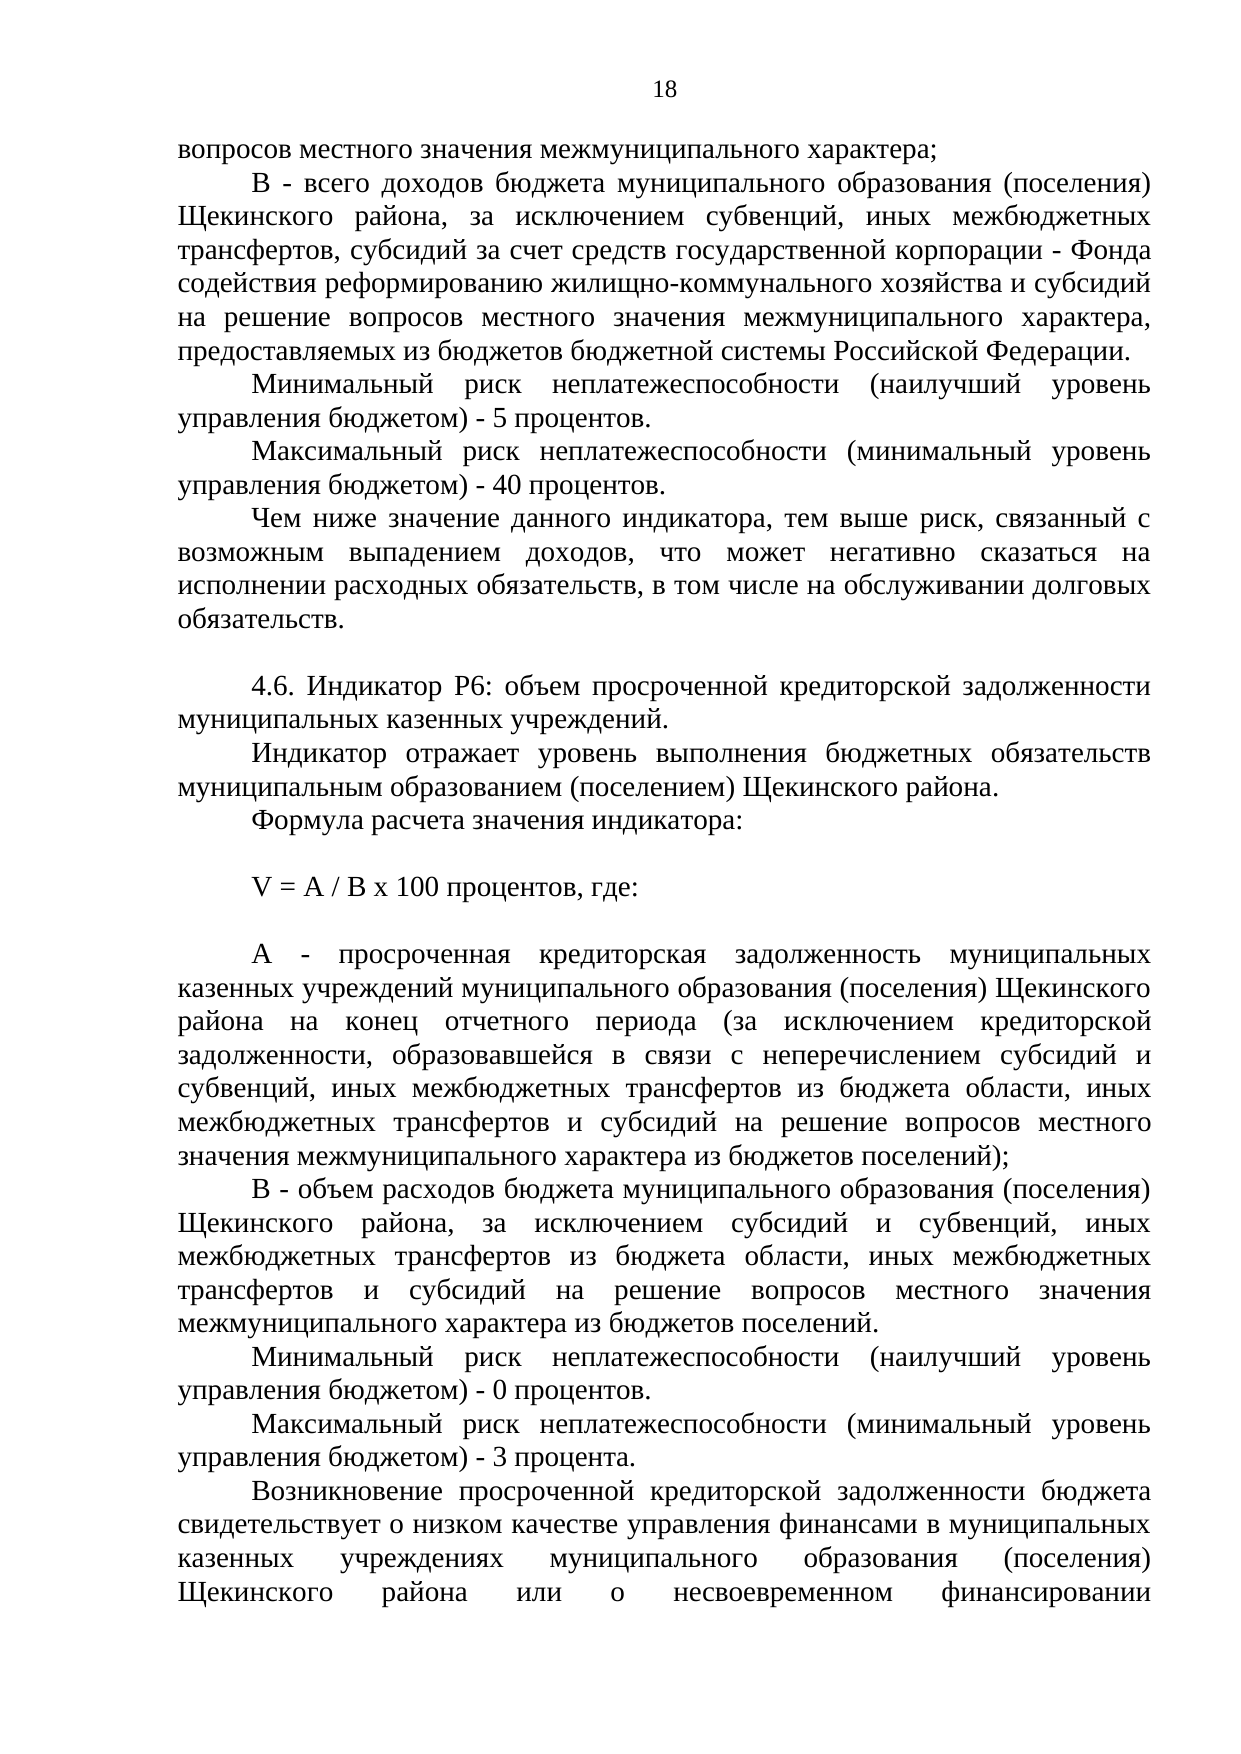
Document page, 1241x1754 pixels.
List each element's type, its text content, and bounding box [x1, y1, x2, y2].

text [177, 1473, 1152, 1607]
text Максимальный риск неплатежеспособности (минимальный уровень управления бюджетом) - 40 процентов. [177, 433, 1152, 500]
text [177, 131, 1152, 165]
text Индикатор отражает уровень выполнения бюджетных обязательств муниципальным образованием (поселением) Щекинского района. [177, 735, 1152, 802]
text Минимальный риск неплатежеспособности (наилучший уровень управления бюджетом) - 5 процентов. [177, 366, 1152, 433]
text A - просроченная кредиторская задолженность муниципальных казенных учреждений муниципального образования (поселения) Щекинского района на конец отчетного периода (за исключением кредиторской задолженности, образовавшейся в связи с неперечислением субсидий и субвенций, иных межбюджетных трансфертов из бюджета области, иных межбюджетных трансфертов и субсидий на решение вопросов местного значения межмуниципального характера из бюджетов поселений); [177, 936, 1152, 1171]
text B - объем расходов бюджета муниципального образования (поселения) Щекинского района, за исключением субсидий и субвенций, иных межбюджетных трансфертов из бюджета области, иных межбюджетных трансфертов и субсидий на решение вопросов местного значения межмуниципального характера из бюджетов поселений. [177, 1171, 1152, 1339]
text 4.6. Индикатор P6: объем просроченной кредиторской задолженности муниципальных казенных учреждений. [177, 668, 1152, 735]
text Формула расчета значения индикатора: [177, 802, 1152, 836]
text Чем ниже значение данного индикатора, тем выше риск, связанный с возможным выпадением доходов, что может негативно сказаться на исполнении расходных обязательств, в том числе на обслуживании долговых обязательств. [177, 500, 1152, 634]
text Минимальный риск неплатежеспособности (наилучший уровень управления бюджетом) - 0 процентов. [177, 1339, 1152, 1406]
text Максимальный риск неплатежеспособности (минимальный уровень управления бюджетом) - 3 процента. [177, 1406, 1152, 1473]
text B - всего доходов бюджета муниципального образования (поселения) Щекинского района, за исключением субвенций, иных межбюджетных трансфертов, субсидий за счет средств государственной корпорации - Фонда содействия реформированию жилищно-коммунального хозяйства и субсидий на решение вопросов местного значения межмуниципального характера, предоставляемых из бюджетов бюджетной системы Российской Федерации. [177, 165, 1152, 366]
text V = A / B x 100 процентов, где: [177, 869, 1152, 903]
